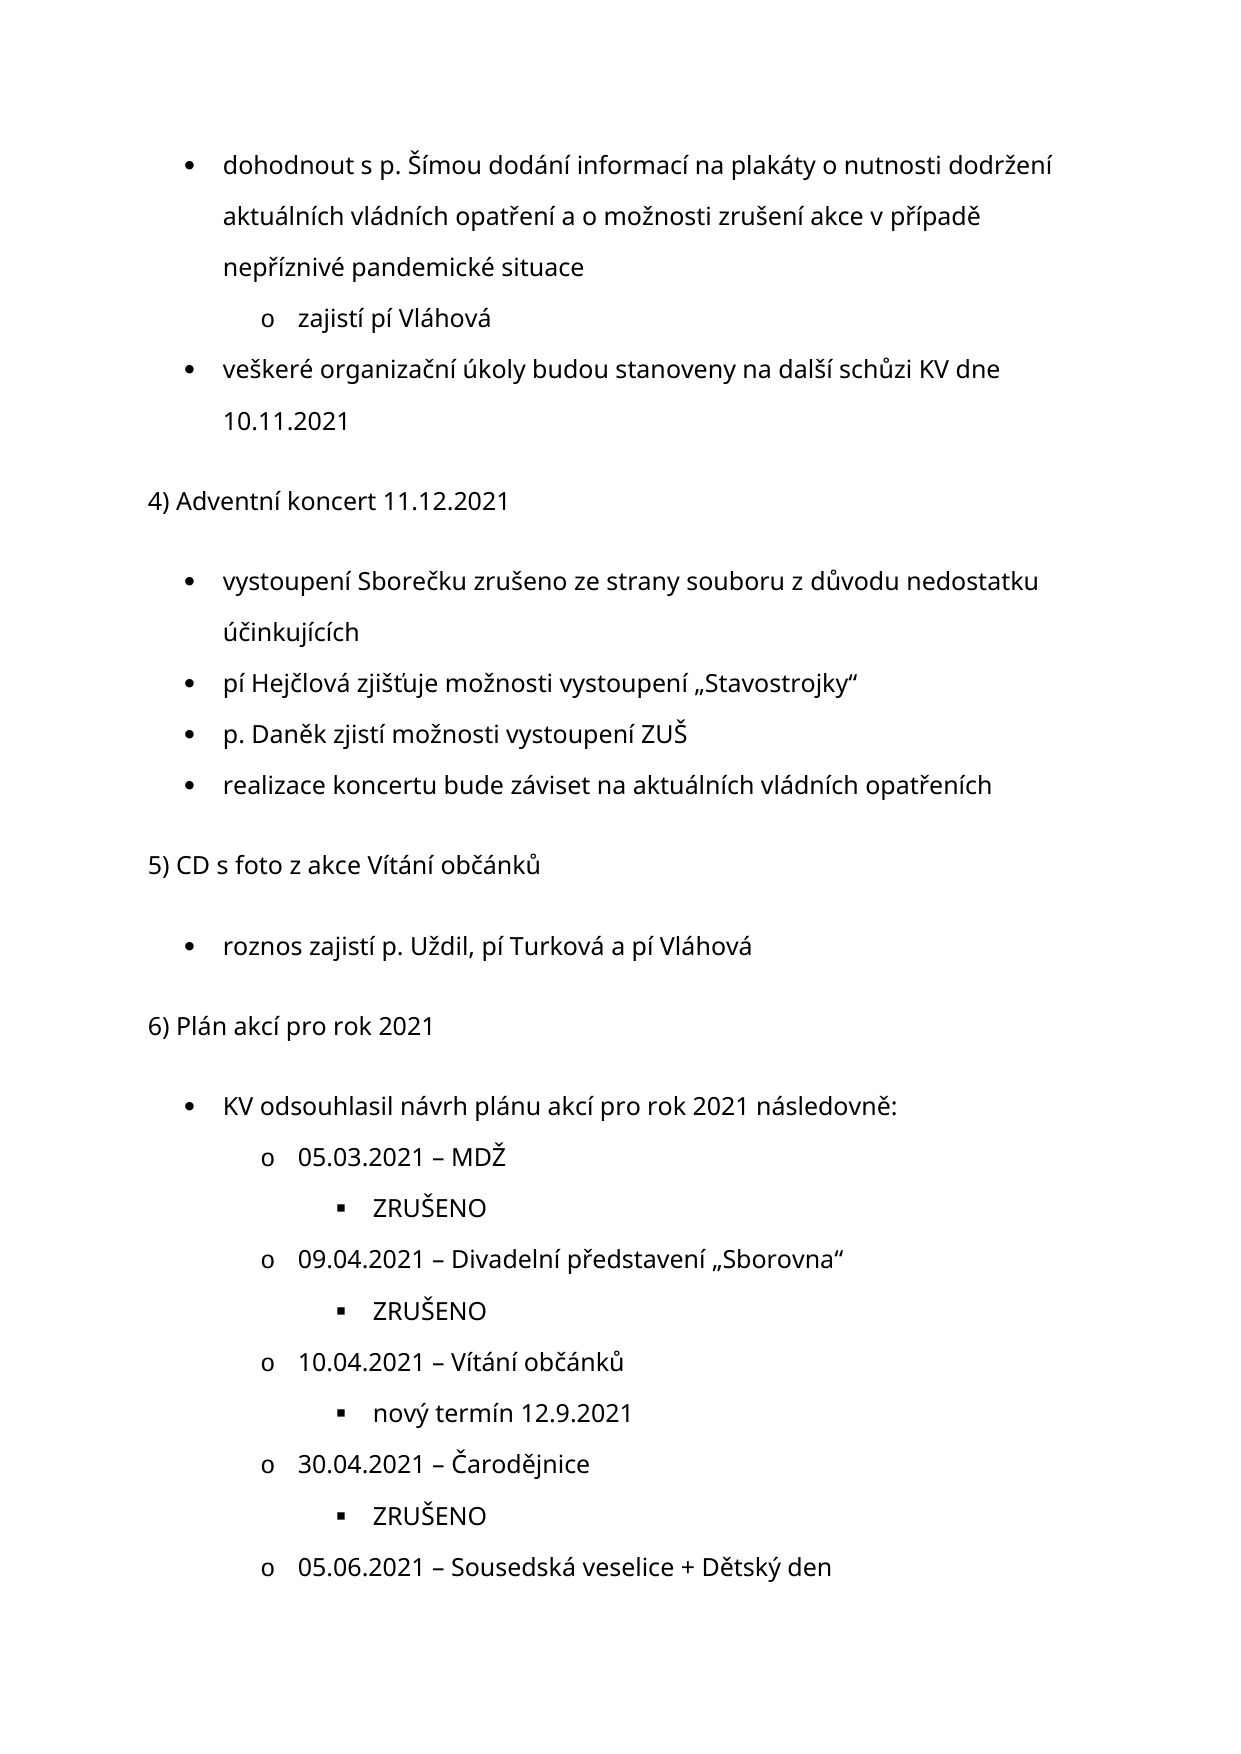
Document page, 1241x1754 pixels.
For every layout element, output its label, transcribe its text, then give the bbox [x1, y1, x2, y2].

list ZRUŠENO [335, 1293, 1093, 1327]
list zajistí pí Vláhová [260, 301, 1093, 335]
list ZRUŠENO [335, 1498, 1093, 1532]
list 30.04.2021 – Čarodějnice [260, 1447, 1093, 1481]
list 10.04.2021 – Vítání občánků [260, 1344, 1093, 1379]
list ZRUŠENO [335, 1191, 1093, 1225]
list 05.03.2021 – MDŽ [260, 1139, 1093, 1174]
text 6) Plán akcí pro rok 2021 [148, 1008, 1093, 1042]
list veškeré organizační úkoly budou stanoveny na další schůzi KV dne 10.11.2021 [185, 352, 1093, 437]
text 5) CD s foto z akce Vítání občánků [148, 848, 1093, 882]
list nový termín 12.9.2021 [335, 1396, 1093, 1430]
list 09.04.2021 – Divadelní představení „Sborovna“ [260, 1242, 1093, 1276]
list 05.06.2021 – Sousedská veselice + Dětský den [260, 1549, 1093, 1583]
list roznos zajistí p. Uždil, pí Turková a pí Vláhová [185, 928, 1093, 962]
list pí Hejčlová zjišťuje možnosti vystoupení „Stavostrojky“ [185, 666, 1093, 700]
list p. Daněk zjistí možnosti vystoupení ZUŠ [185, 717, 1093, 751]
list dohodnout s p. Šímou dodání informací na plakáty o nutnosti dodržení aktuálních vládních opatření a o možnosti zrušení akce v případě nepříznivé pandemické situace [185, 148, 1093, 284]
list KV odsouhlasil návrh plánu akcí pro rok 2021 následovně: [185, 1088, 1093, 1123]
list realizace koncertu bude záviset na aktuálních vládních opatřeních [185, 768, 1093, 802]
text 4) Adventní koncert 11.12.2021 [148, 483, 1093, 517]
list vystoupení Sborečku zrušeno ze strany souboru z důvodu nedostatku účinkujících [185, 563, 1093, 649]
